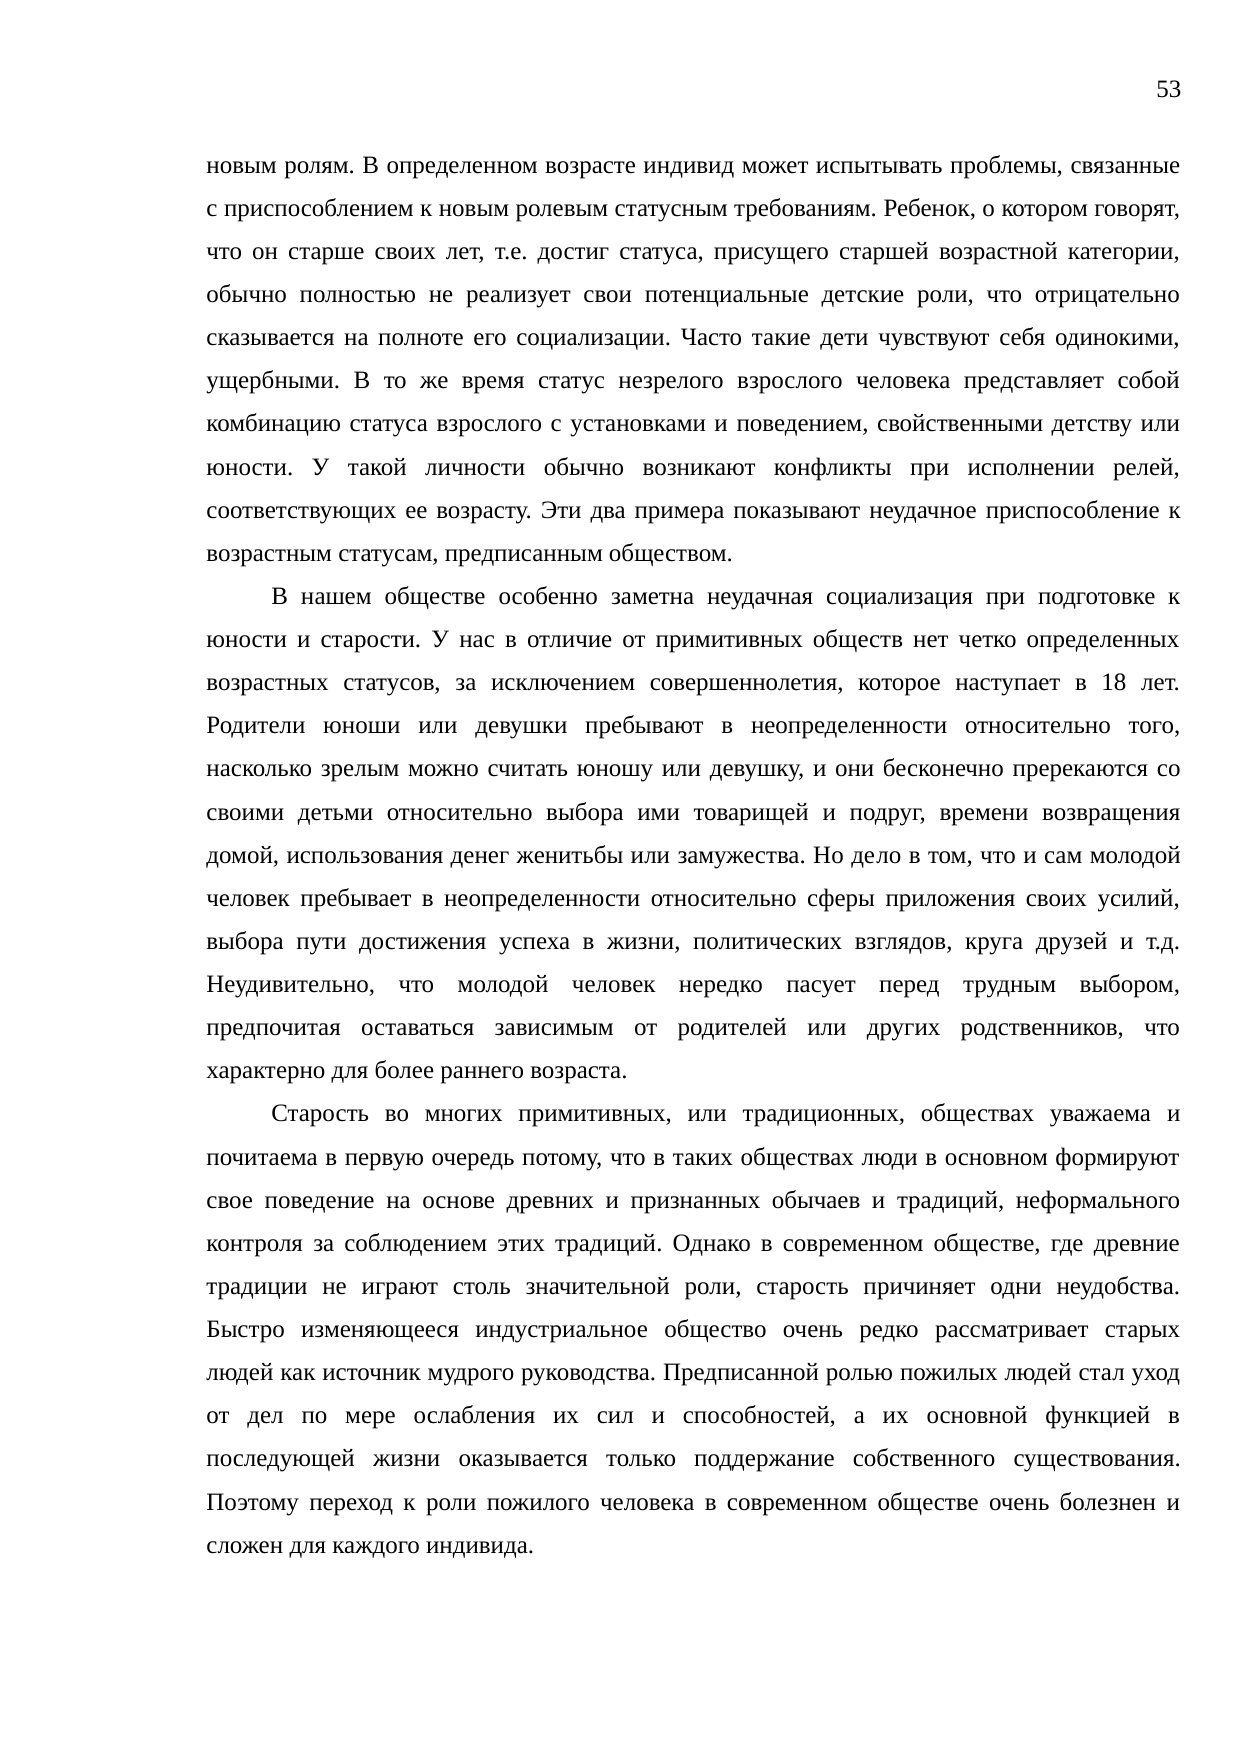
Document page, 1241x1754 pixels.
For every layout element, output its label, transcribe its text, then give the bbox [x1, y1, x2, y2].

text Старость во многих примитивных, или традиционных, обществах уважаема и почитаема в первую очередь потому, что в таких обществах люди в основном формируют свое поведение на основе древних и признанных обычаев и традиций, неформального контроля за соблюдением этих традиций. Однако в современном обществе, где древние традиции не играют столь значительной роли, старость причиняет одни неудобства. Быстро изменяющееся индустриальное общество очень редко рассматривает старых людей как источник мудрого руководства. Предписанной ролью пожилых людей стал уход от дел по мере ослабления их сил и способностей, а их основной функцией в последующей жизни оказывается только поддержание собственного существования. Поэтому переход к роли пожилого человека в современном обществе очень болезнен и сложен для каждого индивида. [206, 1098, 1181, 1558]
text В нашем обществе особенно заметна неудачная социализация при подготовке к юности и старости. У нас в отличие от примитивных обществ нет четко определенных возрастных статусов, за исключением совершеннолетия, которое наступает в 18 лет. Родители юноши или девушки пребывают в неопределенности относительно того, насколько зрелым можно считать юношу или девушку, и они бесконечно пререкаются со своими детьми относительно выбора ими товарищей и подруг, времени возвращения домой, использования денег женитьбы или замужества. Но дело в том, что и сам молодой человек пребывает в неопределенности относительно сферы приложения своих усилий, выбора пути достижения успеха в жизни, политических взглядов, круга друзей и т.д. Неудивительно, что молодой человек нередко пасует перед трудным выбором, предпочитая оставаться зависимым от родителей или других родственников, что характерно для более раннего возраста. [206, 581, 1181, 1084]
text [206, 150, 1181, 567]
